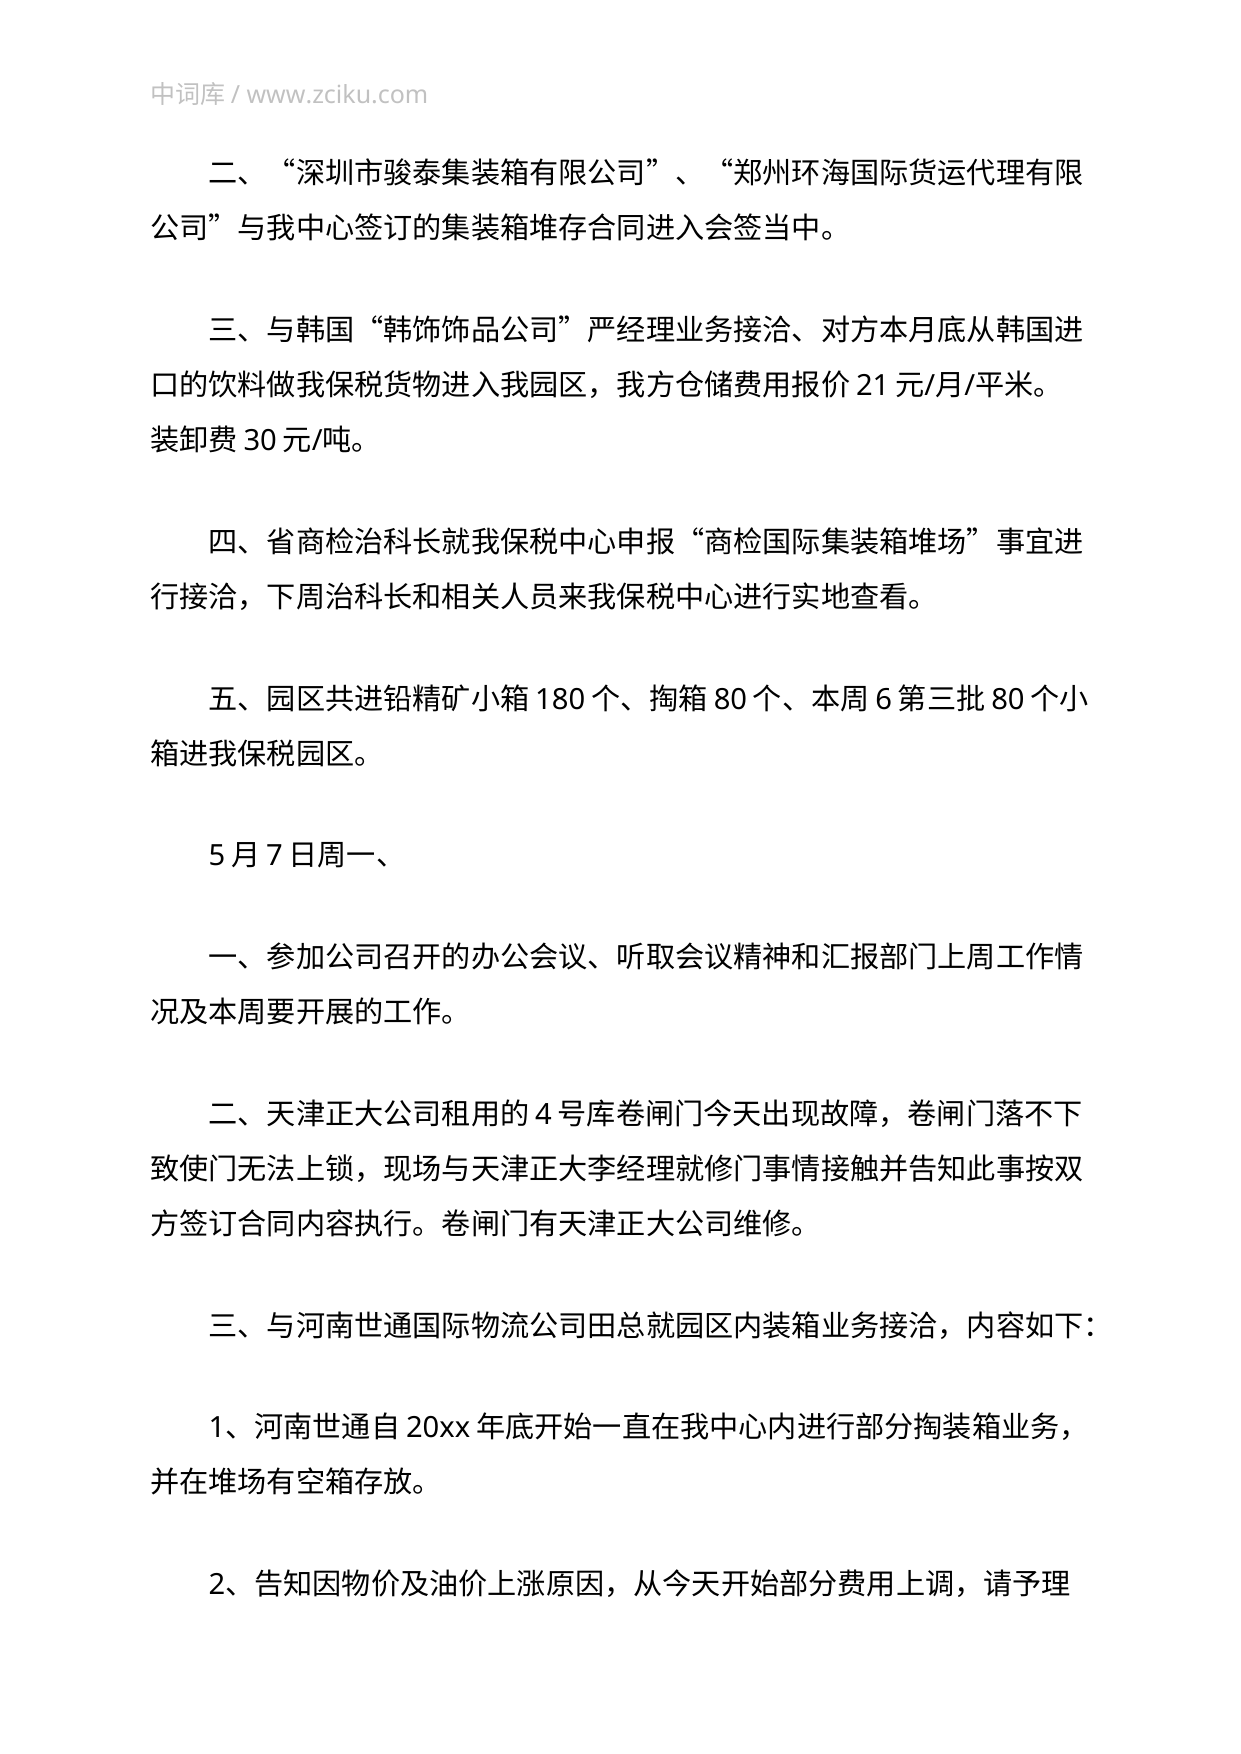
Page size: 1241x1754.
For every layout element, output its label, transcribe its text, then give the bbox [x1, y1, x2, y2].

text 5月7日周一、 [150, 832, 1090, 874]
text 四、省商检治科长就我保税中心申报“商检国际集装箱堆场”事宜进行接洽，下周治科长和相关人员来我保税中心进行实地查看。 [150, 518, 1090, 616]
text 二、“深圳市骏泰集装箱有限公司”、“郑州环海国际货运代理有限公司”与我中心签订的集装箱堆存合同进入会签当中。 [150, 150, 1090, 247]
text 三、与韩国“韩饰饰品公司”严经理业务接洽、对方本月底从韩国进口的饮料做我保税货物进入我园区，我方仓储费用报价21元/月/平米。装卸费30元/吨。 [150, 307, 1090, 459]
text 一、参加公司召开的办公会议、听取会议精神和汇报部门上周工作情况及本周要开展的工作。 [150, 934, 1090, 1031]
text 1、河南世通自20xx年底开始一直在我中心内进行部分掏装箱业务，并在堆场有空箱存放。 [150, 1404, 1090, 1501]
text 三、与河南世通国际物流公司田总就园区内装箱业务接洽，内容如下： [150, 1302, 1090, 1344]
text 五、园区共进铅精矿小箱180个、掏箱80个、本周6第三批80个小箱进我保税园区。 [150, 675, 1090, 772]
text 二、天津正大公司租用的4号库卷闸门今天出现故障，卷闸门落不下致使门无法上锁，现场与天津正大李经理就修门事情接触并告知此事按双方签订合同内容执行。卷闸门有天津正大公司维修。 [150, 1091, 1090, 1243]
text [150, 1561, 1090, 1603]
